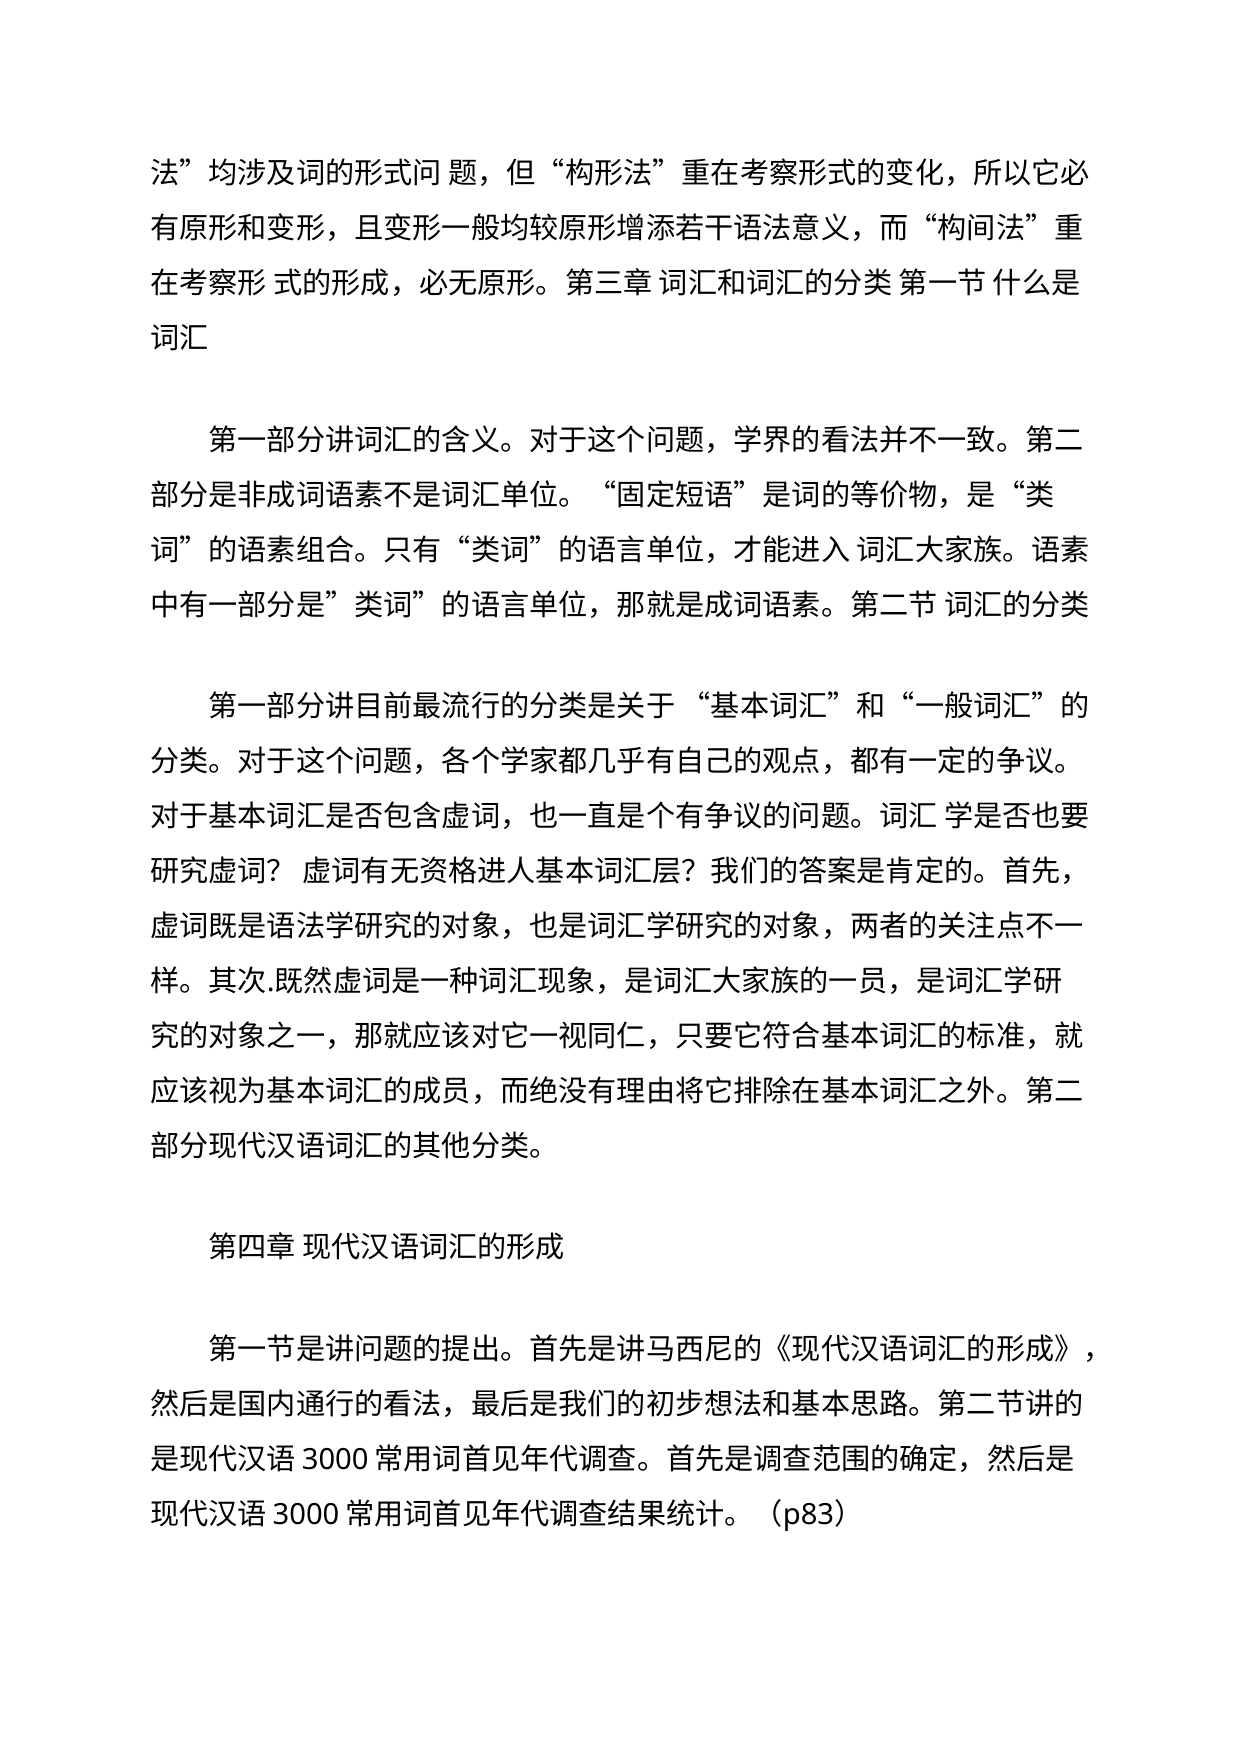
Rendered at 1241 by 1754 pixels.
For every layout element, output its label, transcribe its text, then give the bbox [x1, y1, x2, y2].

text 第一部分讲目前最流行的分类是关于 “基本词汇”和“一般词汇”的分类。对于这个问题，各个学家都几乎有自己的观点，都有一定的争议。对于基本词汇是否包含虚词，也一直是个有争议的问题。词汇 学是否也要研究虚词？ 虚词有无资格进人基本词汇层？我们的答案是肯定的。首先，虚词既是语法学研究的对象，也是词汇学研究的对象，两者的关注点不一样。其次.既然虚词是一种词汇现象，是词汇大家族的一员，是词汇学研究的对象之一，那就应该对它一视同仁，只要它符合基本词汇的标准，就应该视为基本词汇的成员，而绝没有理由将它排除在基本词汇之外。第二部分现代汉语词汇的其他分类。 [150, 683, 1090, 1164]
text 第一部分讲词汇的含义。对于这个问题，学界的看法并不一致。第二部分是非成词语素不是词汇单位。“固定短语”是词的等价物，是“类词”的语素组合。只有“类词”的语言单位，才能进入 词汇大家族。语素中有一部分是”类词”的语言单位，那就是成词语素。第二节 词汇的分类 [150, 416, 1090, 623]
text 第四章 现代汉语词汇的形成 [150, 1224, 1090, 1266]
text 第一节是讲问题的提出。首先是讲马西尼的《现代汉语词汇的形成》，然后是国内通行的看法，最后是我们的初步想法和基本思路。第二节讲的是现代汉语3000常用词首见年代调查。首先是调查范围的确定，然后是现代汉语3000常用词首见年代调查结果统计。（p83） [150, 1326, 1090, 1533]
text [150, 150, 1090, 357]
